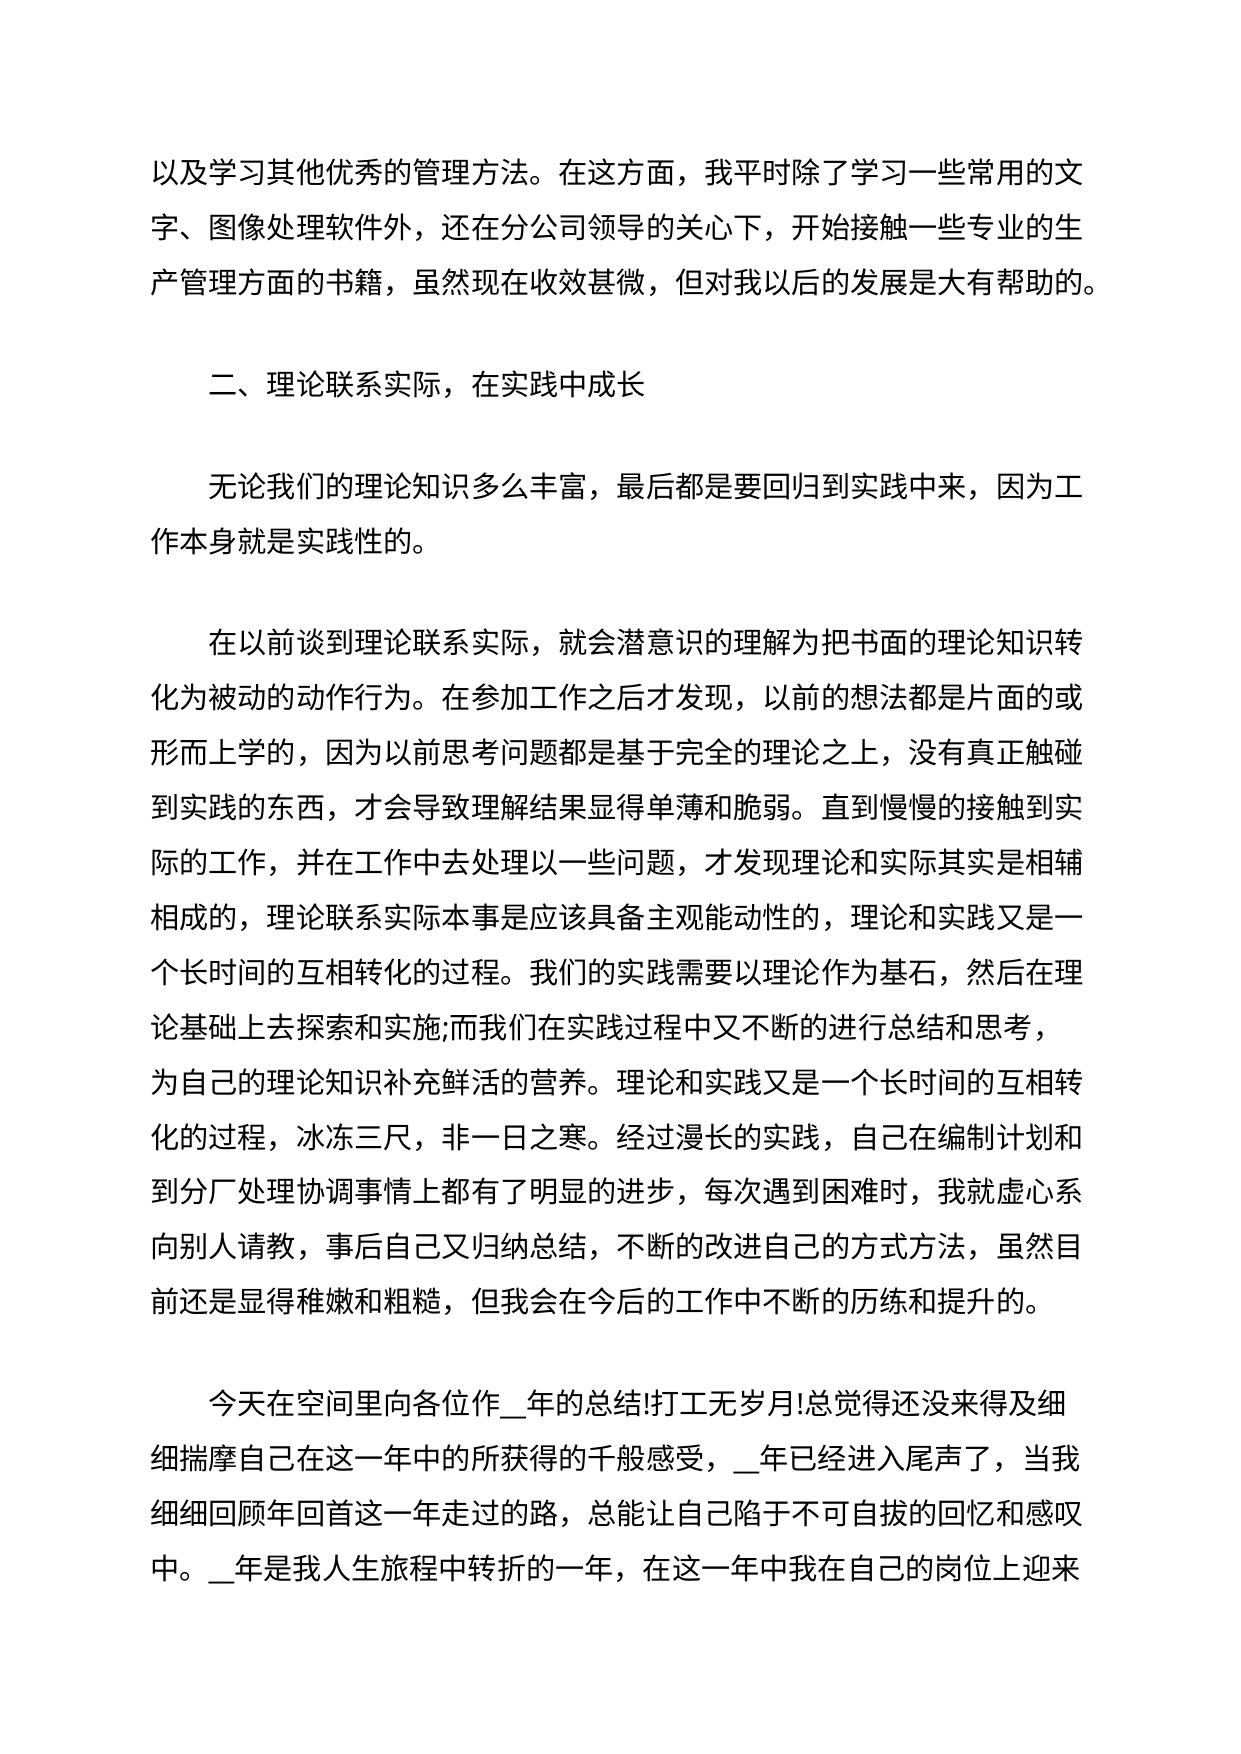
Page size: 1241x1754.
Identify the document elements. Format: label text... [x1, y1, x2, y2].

text 无论我们的理论知识多么丰富，最后都是要回归到实践中来，因为工作本身就是实践性的。 [150, 463, 1090, 561]
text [150, 1381, 1090, 1588]
text 在以前谈到理论联系实际，就会潜意识的理解为把书面的理论知识转化为被动的动作行为。在参加工作之后才发现，以前的想法都是片面的或形而上学的，因为以前思考问题都是基于完全的理论之上，没有真正触碰到实践的东西，才会导致理解结果显得单薄和脆弱。直到慢慢的接触到实际的工作，并在工作中去处理以一些问题，才发现理论和实际其实是相辅相成的，理论联系实际本事是应该具备主观能动性的，理论和实践又是一个长时间的互相转化的过程。我们的实践需要以理论作为基石，然后在理论基础上去探索和实施;而我们在实践过程中又不断的进行总结和思考，为自己的理论知识补充鲜活的营养。理论和实践又是一个长时间的互相转化的过程，冰冻三尺，非一日之寒。经过漫长的实践，自己在编制计划和到分厂处理协调事情上都有了明显的进步，每次遇到困难时，我就虚心系向别人请教，事后自己又归纳总结，不断的改进自己的方式方法，虽然目前还是显得稚嫩和粗糙，但我会在今后的工作中不断的历练和提升的。 [150, 620, 1090, 1321]
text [150, 150, 1090, 302]
text 二、理论联系实际，在实践中成长 [150, 362, 1090, 404]
